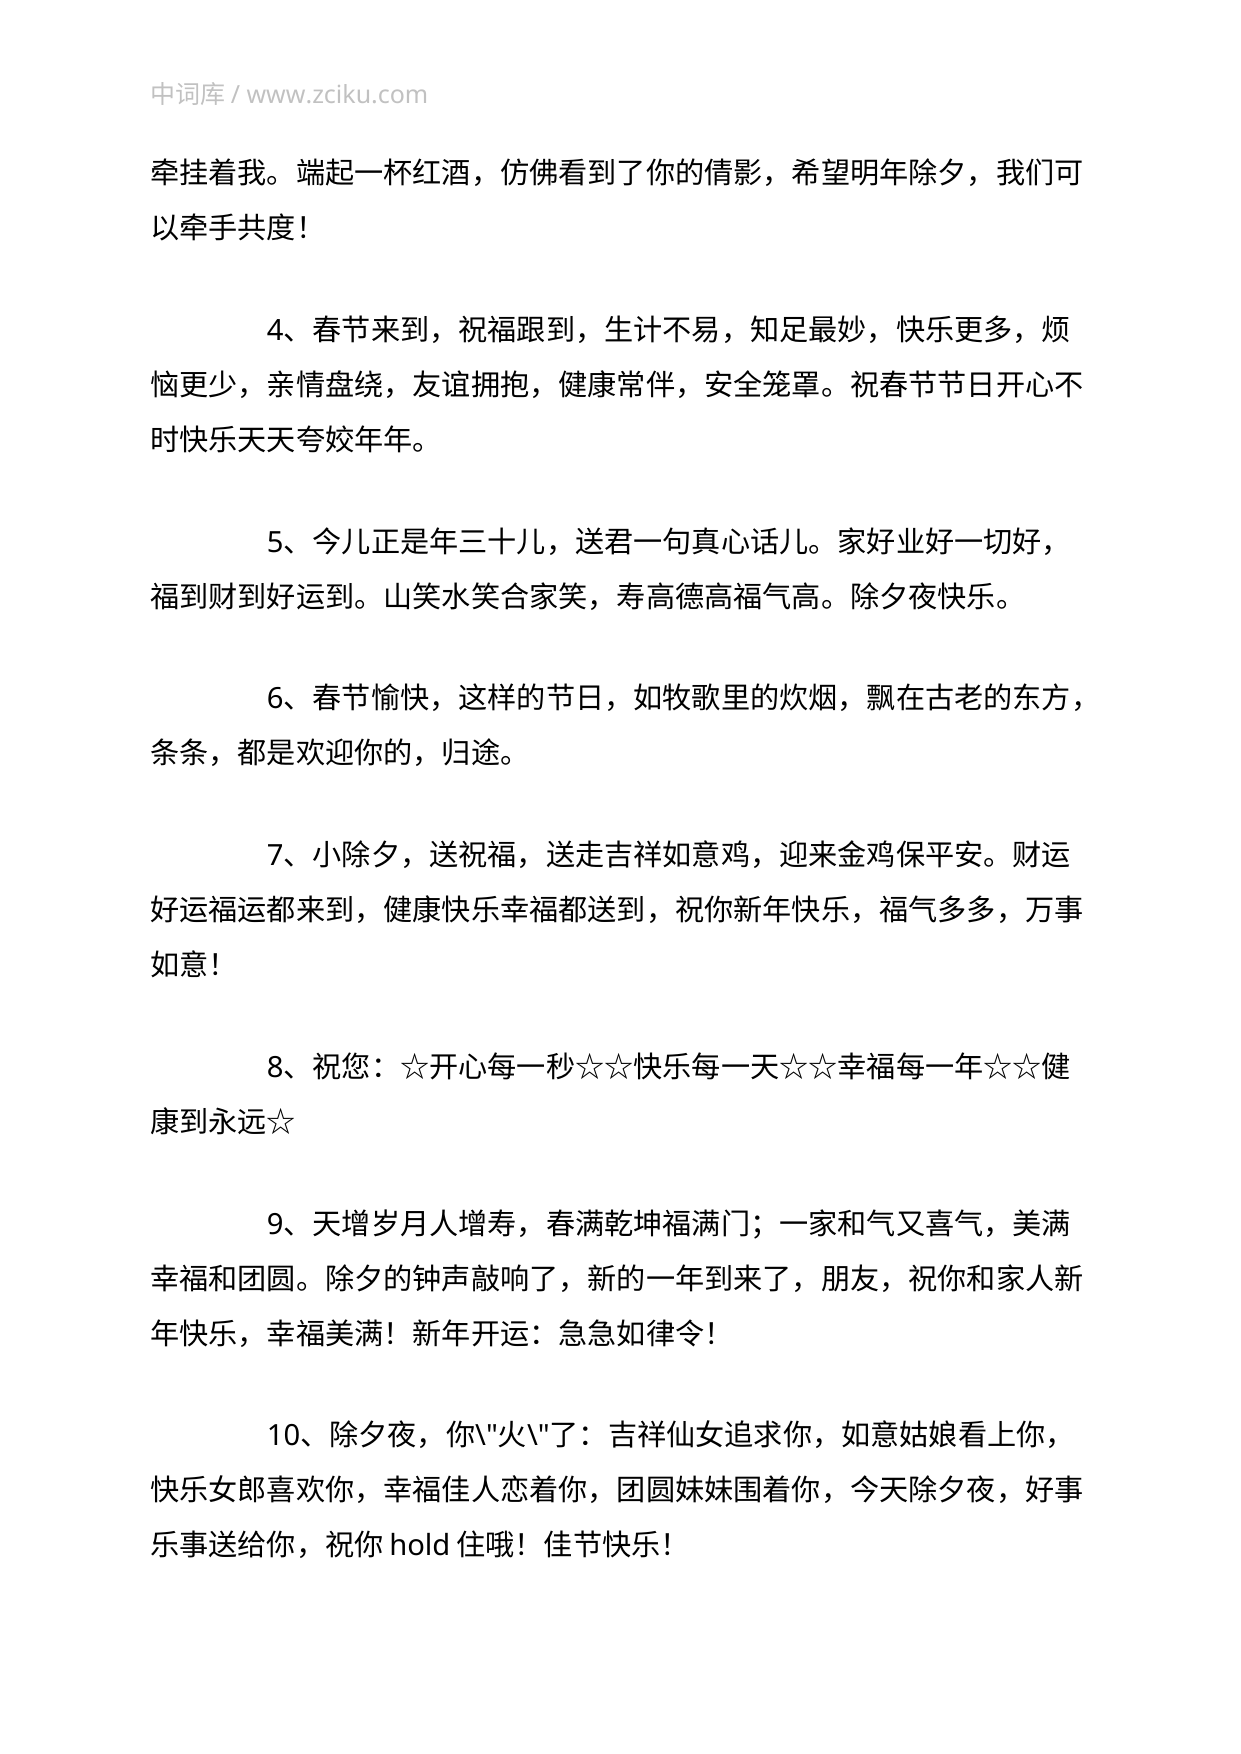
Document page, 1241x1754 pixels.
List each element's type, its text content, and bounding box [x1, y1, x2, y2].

text 6、春节愉快，这样的节日，如牧歌里的炊烟，飘在古老的东方，条条，都是欢迎你的，归途。 [150, 675, 1090, 772]
text 10、除夕夜，你\"火\"了：吉祥仙女追求你，如意姑娘看上你，快乐女郎喜欢你，幸福佳人恋着你，团圆妹妹围着你，今天除夕夜，好事乐事送给你，祝你hold住哦！佳节快乐！ [150, 1412, 1090, 1564]
text 7、小除夕，送祝福，送走吉祥如意鸡，迎来金鸡保平安。财运好运福运都来到，健康快乐幸福都送到，祝你新年快乐，福气多多，万事如意！ [150, 832, 1090, 984]
text 9、天增岁月人增寿，春满乾坤福满门；一家和气又喜气，美满幸福和团圆。除夕的钟声敲响了，新的一年到来了，朋友，祝你和家人新年快乐，幸福美满！新年开运：急急如律令！ [150, 1200, 1090, 1352]
text 4、春节来到，祝福跟到，生计不易，知足最妙，快乐更多，烦恼更少，亲情盘绕，友谊拥抱，健康常伴，安全笼罩。祝春节节日开心不时快乐天天夸姣年年。 [150, 307, 1090, 459]
text 8、祝您：☆开心每一秒☆☆快乐每一天☆☆幸福每一年☆☆健康到永远☆ [150, 1043, 1090, 1141]
text 5、今儿正是年三十儿，送君一句真心话儿。家好业好一切好，福到财到好运到。山笑水笑合家笑，寿高德高福气高。除夕夜快乐。 [150, 518, 1090, 616]
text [150, 150, 1090, 247]
